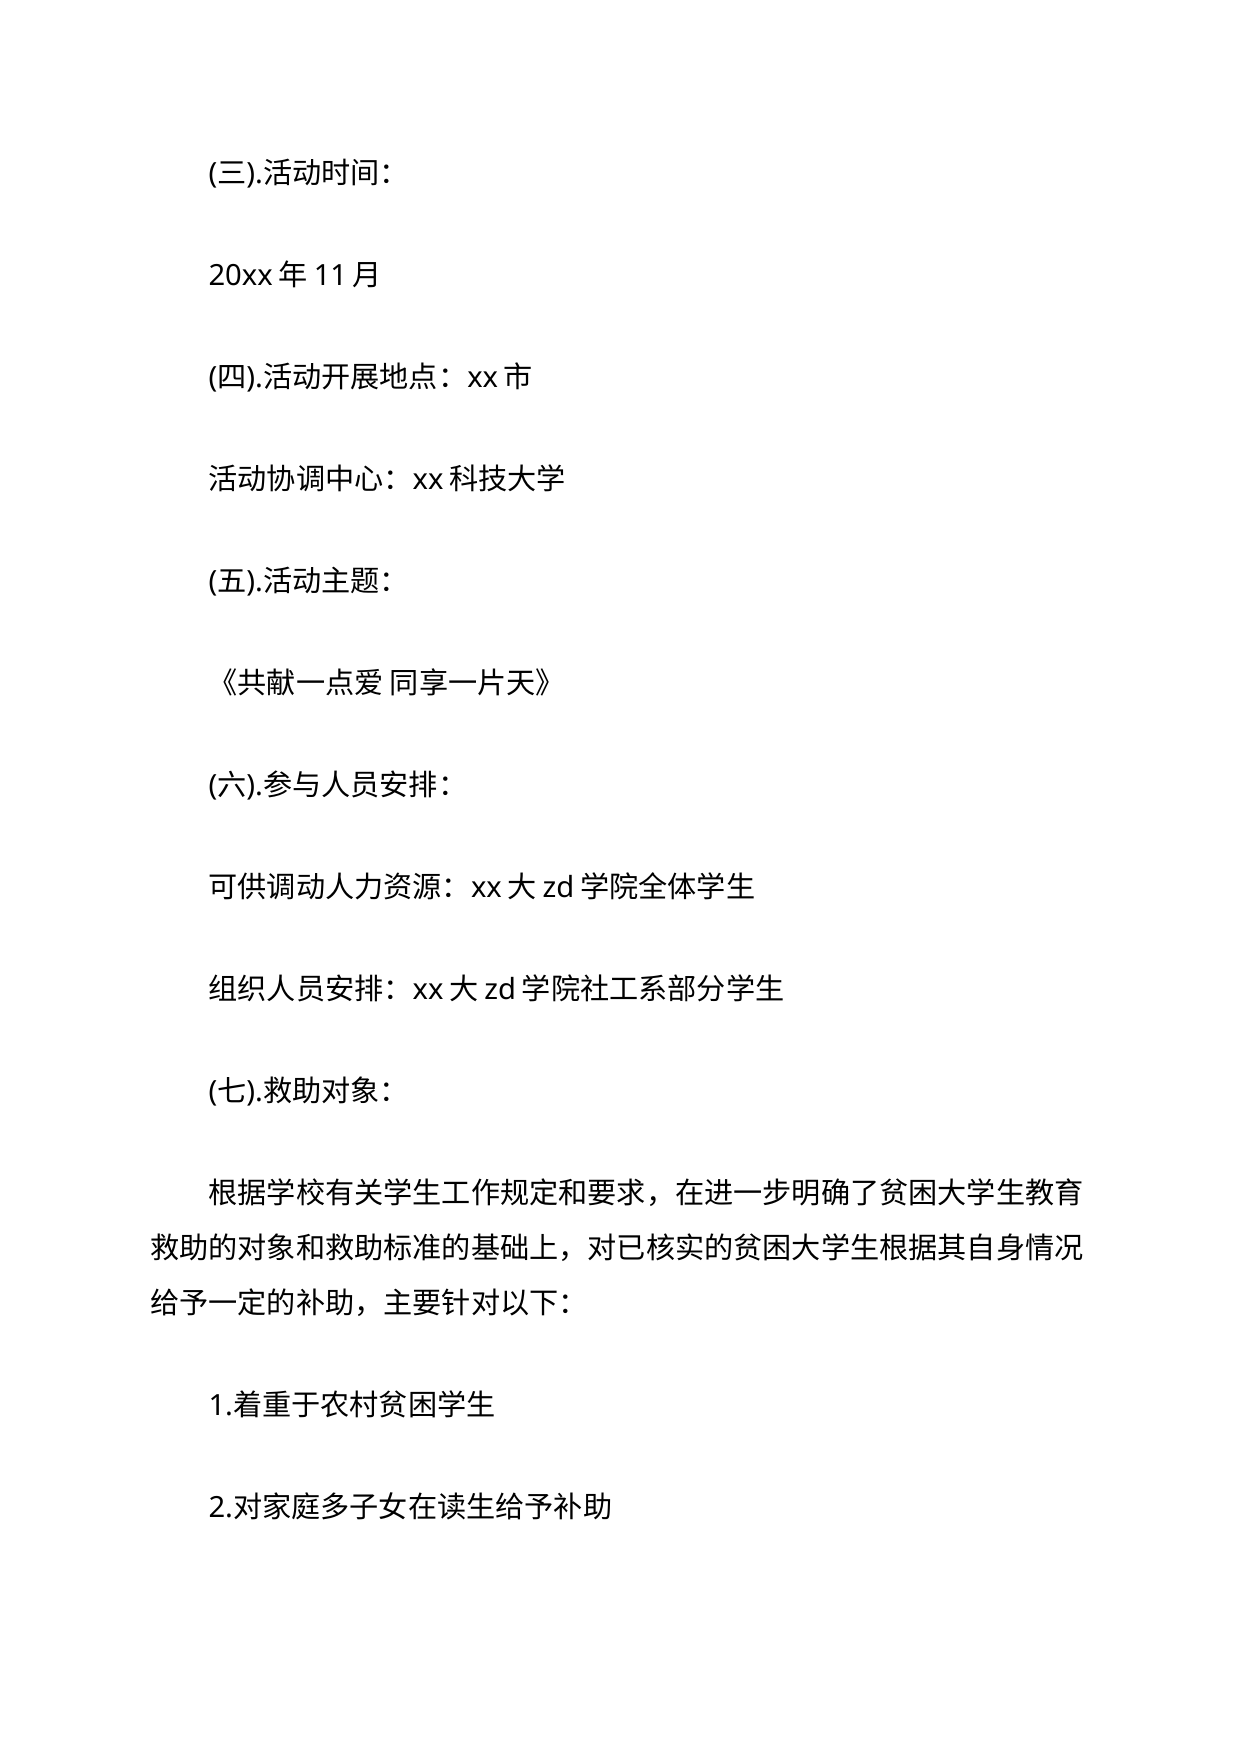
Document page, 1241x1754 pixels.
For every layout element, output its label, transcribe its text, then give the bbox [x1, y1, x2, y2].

text (四).活动开展地点：xx市 [150, 354, 1090, 396]
text 2.对家庭多子女在读生给予补助 [150, 1483, 1090, 1526]
text (三).活动时间： [150, 150, 1090, 192]
text 20xx年11月 [150, 252, 1090, 294]
text (七).救助对象： [150, 1068, 1090, 1110]
text (五).活动主题： [150, 558, 1090, 600]
text 根据学校有关学生工作规定和要求，在进一步明确了贫困大学生教育救助的对象和救助标准的基础上，对已核实的贫困大学生根据其自身情况给予一定的补助，主要针对以下： [150, 1169, 1090, 1322]
text 活动协调中心：xx科技大学 [150, 456, 1090, 498]
text 1.着重于农村贫困学生 [150, 1381, 1090, 1423]
text 可供调动人力资源：xx大zd学院全体学生 [150, 864, 1090, 906]
text 《共献一点爱 同享一片天》 [150, 660, 1090, 702]
text (六).参与人员安排： [150, 762, 1090, 804]
text 组织人员安排：xx大zd学院社工系部分学生 [150, 966, 1090, 1008]
